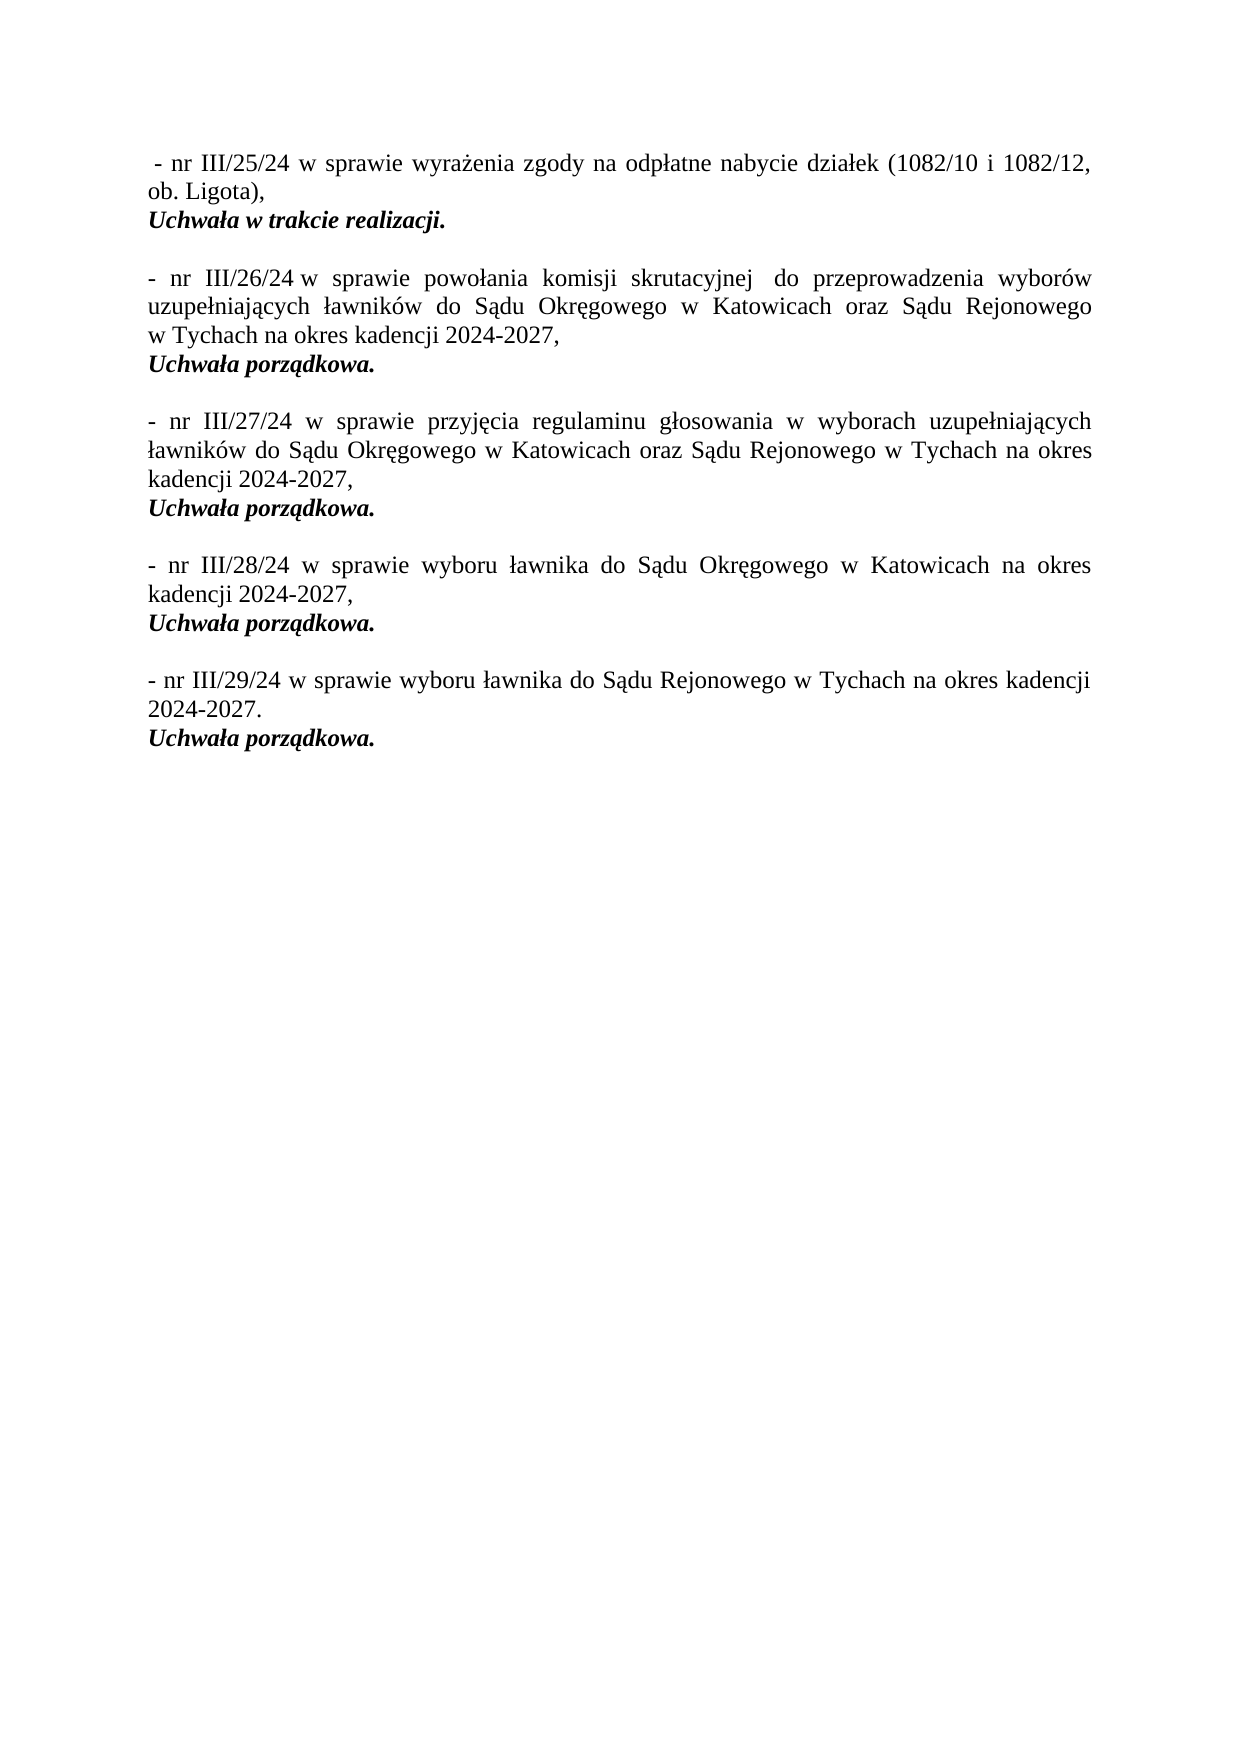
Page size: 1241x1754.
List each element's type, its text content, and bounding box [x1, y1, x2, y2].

text Uchwała w trakcie realizacji. [148, 205, 1093, 234]
text - nr III/25/24 w sprawie wyrażenia zgody na odpłatne nabycie działek (1082/10 i 1082/12, ob. Ligota), [148, 148, 1093, 205]
text Uchwała porządkowa. [148, 349, 1093, 378]
text Uchwała porządkowa. [148, 608, 1093, 636]
text Uchwała porządkowa. [148, 723, 1093, 751]
text - nr III/28/24 w sprawie wyboru ławnika do Sądu Okręgowego w Katowicach na okres kadencji 2024-2027, [148, 550, 1093, 608]
text - nr III/29/24 w sprawie wyboru ławnika do Sądu Rejonowego w Tychach na okres kadencji 2024-2027. [148, 665, 1093, 723]
text - nr III/27/24 w sprawie przyjęcia regulaminu głosowania w wyborach uzupełniających ławników do Sądu Okręgowego w Katowicach oraz Sądu Rejonowego w Tychach na okres kadencji 2024-2027, [148, 406, 1093, 493]
text - nr III/26/24 w sprawie powołania komisji skrutacyjnej do przeprowadzenia wyborów uzupełniających ławników do Sądu Okręgowego w Katowicach oraz Sądu Rejonowego w Tychach na okres kadencji 2024-2027, [148, 263, 1093, 349]
text Uchwała porządkowa. [148, 493, 1093, 521]
